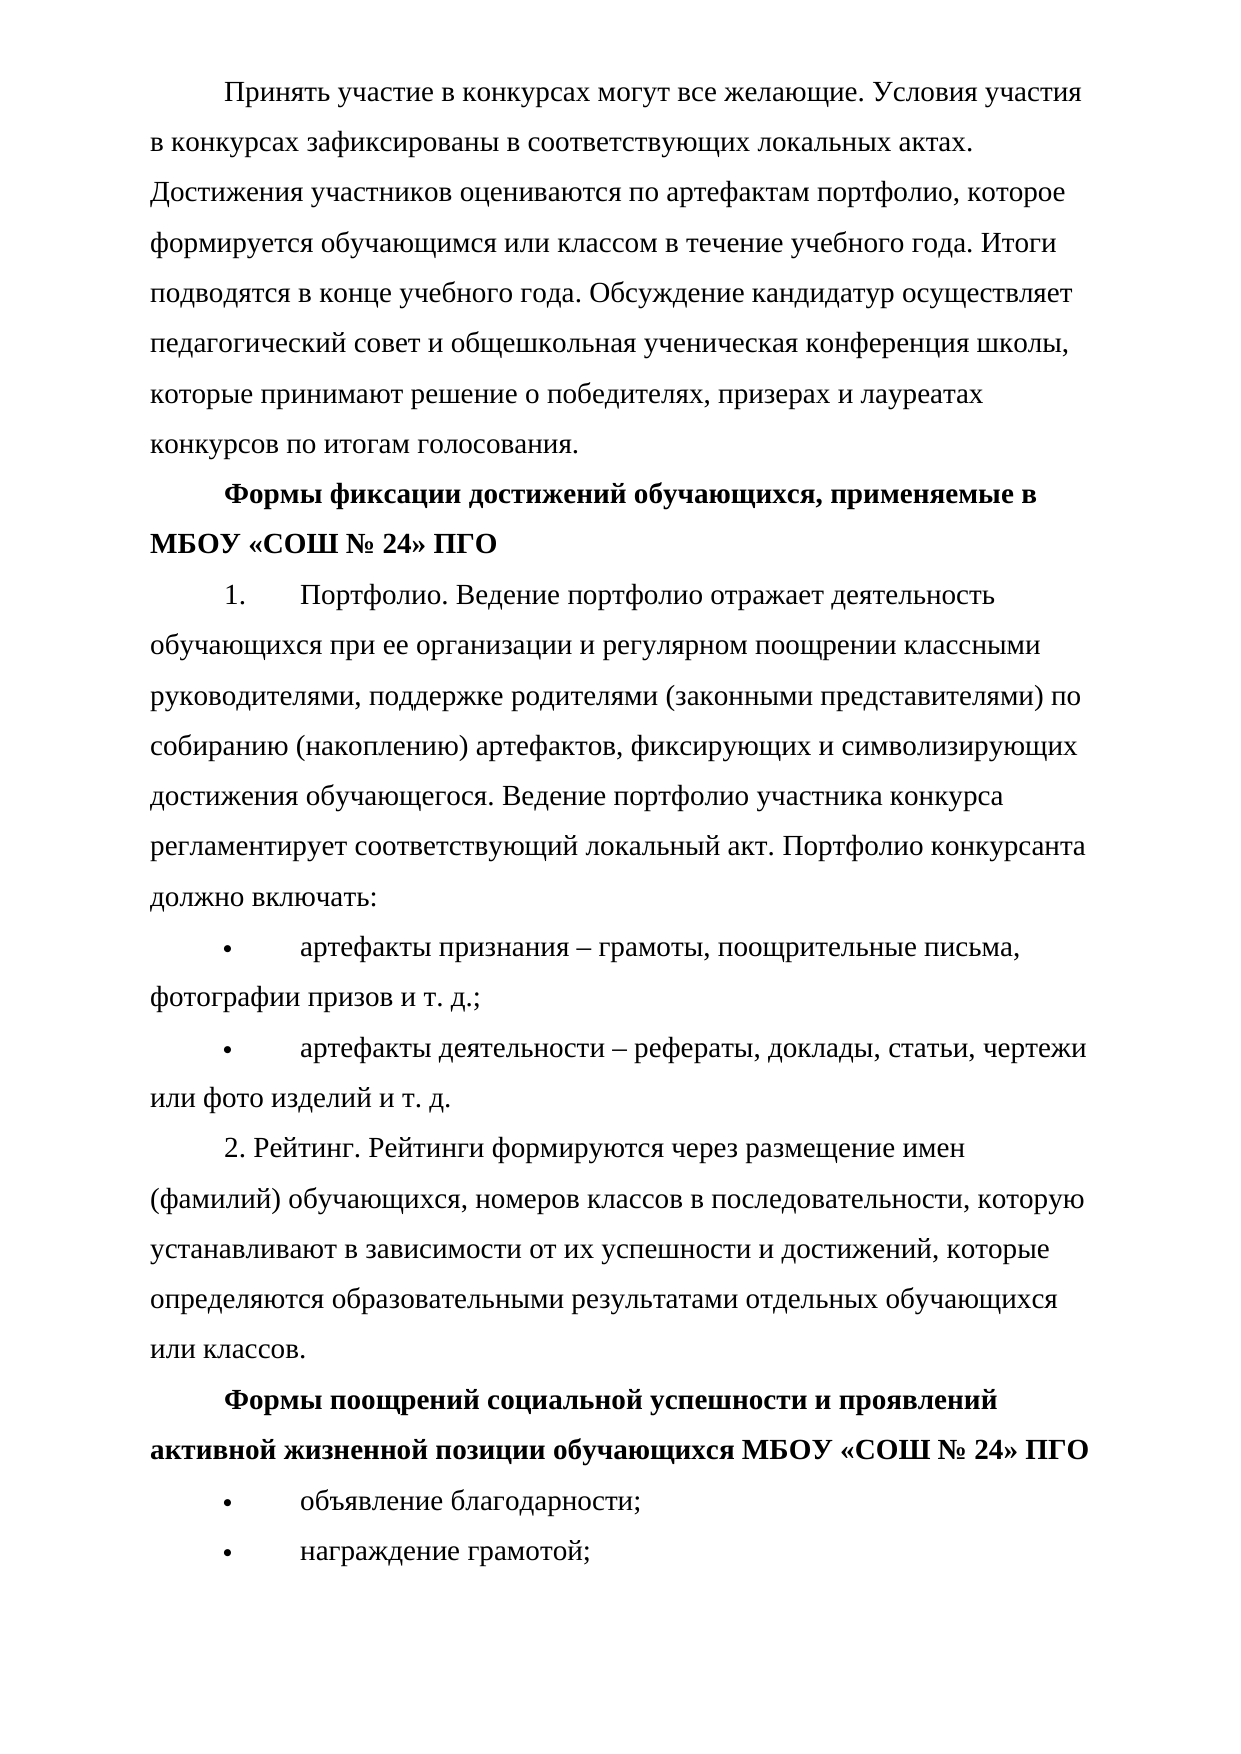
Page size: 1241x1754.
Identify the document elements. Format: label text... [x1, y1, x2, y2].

text Формы фиксации достижений обучающихся, применяемые в МБОУ «СОШ № 24» ПГО [150, 476, 1090, 560]
text 2. Рейтинг. Рейтинги формируются через размещение имен (фамилий) обучающихся, номеров классов в последовательности, которую устанавливают в зависимости от их успешности и достижений, которые определяются образовательными результатами отдельных обучающихся или классов. [150, 1130, 1090, 1365]
list артефакты признания – грамоты, поощрительные письма, фотографии призов и т. д.; [150, 929, 1090, 1013]
list объявление благодарности; [150, 1483, 1090, 1516]
text Принять участие в конкурсах могут все желающие. Условия участия в конкурсах зафиксированы в соответствующих локальных актах. Достижения участников оцениваются по артефактам портфолио, которое формируется обучающимся или классом в течение учебного года. Итоги подводятся в конце учебного года. Обсуждение кандидатур осуществляет педагогический совет и общешкольная ученическая конференция школы, которые принимают решение о победителях, призерах и лауреатах конкурсов по итогам голосования. [150, 74, 1090, 459]
text Формы поощрений социальной успешности и проявлений активной жизненной позиции обучающихся МБОУ «СОШ № 24» ПГО [150, 1382, 1090, 1466]
list Портфолио. Ведение портфолио отражает деятельность обучающихся при ее организации и регулярном поощрении классными руководителями, поддержке родителями (законными представителями) по собиранию (накоплению) артефактов, фиксирующих и символизирующих достижения обучающегося. Ведение портфолио участника конкурса регламентирует соответствующий локальный акт. Портфолио конкурсанта должно включать: [150, 577, 1090, 912]
list артефакты деятельности – рефераты, доклады, статьи, чертежи или фото изделий и т. д. [150, 1030, 1090, 1114]
list награждение грамотой; [150, 1533, 1090, 1566]
